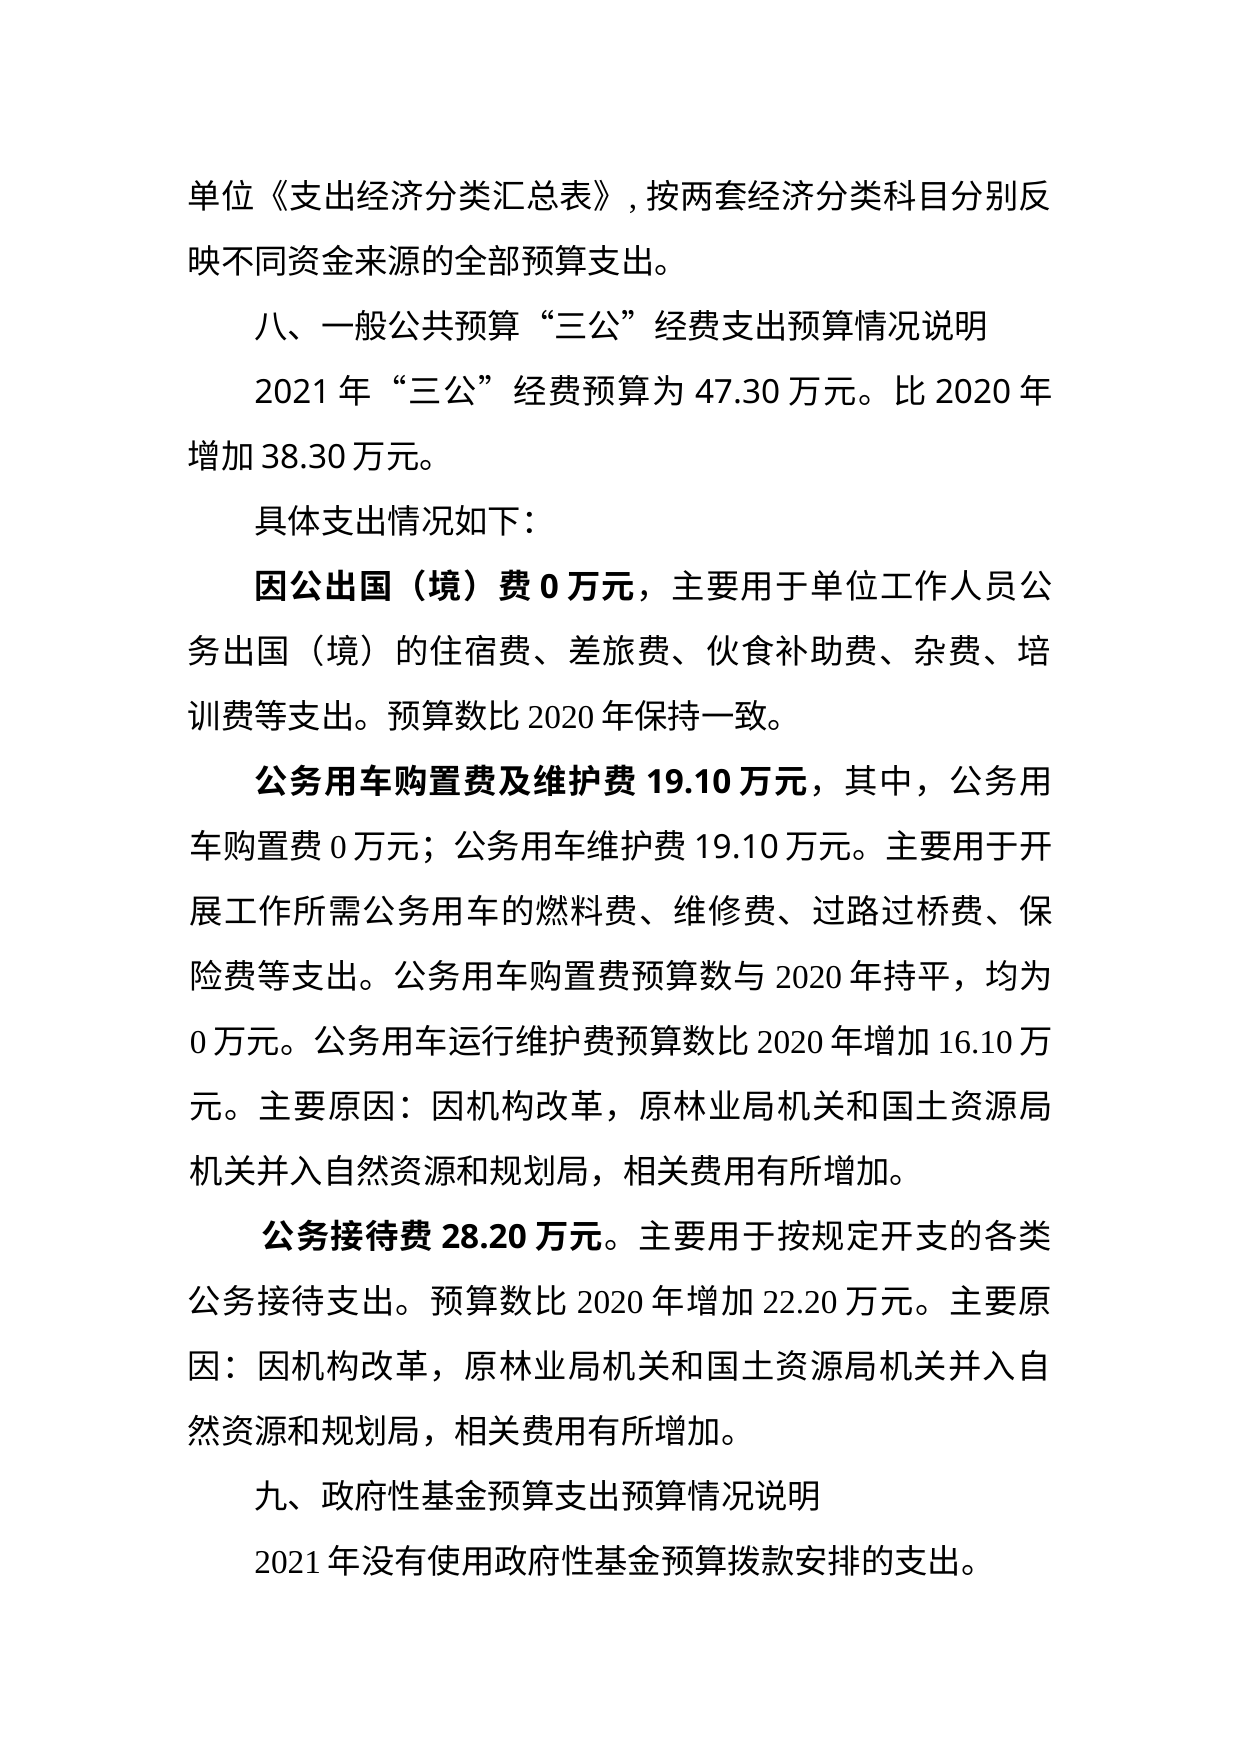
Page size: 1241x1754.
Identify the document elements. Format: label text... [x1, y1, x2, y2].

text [187, 162, 1053, 292]
text 具体支出情况如下： [187, 487, 1053, 552]
text 九、政府性基金预算支出预算情况说明 [187, 1462, 1053, 1527]
text 因公出国（境）费0万元，主要用于单位工作人员公务出国（境）的住宿费、差旅费、伙食补助费、杂费、培训费等支出。预算数比2020年保持一致。 [187, 552, 1053, 747]
text 八、一般公共预算“三公”经费支出预算情况说明 [187, 292, 1053, 357]
text 公务接待费28.20万元。主要用于按规定开支的各类公务接待支出。预算数比2020年增加22.20万元。主要原因：因机构改革，原林业局机关和国土资源局机关并入自然资源和规划局，相关费用有所增加。 [187, 1202, 1053, 1462]
text 2021年没有使用政府性基金预算拨款安排的支出。 [187, 1527, 1053, 1592]
text 公务用车购置费及维护费19.10万元，其中，公务用车购置费0万元；公务用车维护费19.10万元。主要用于开展工作所需公务用车的燃料费、维修费、过路过桥费、保险费等支出。公务用车购置费预算数与2020年持平，均为0万元。公务用车运行维护费预算数比2020年增加16.10万元。主要原因：因机构改革，原林业局机关和国土资源局机关并入自然资源和规划局，相关费用有所增加。 [189, 747, 1053, 1202]
text 2021年“三公”经费预算为47.30万元。比2020年增加38.30万元。 [187, 357, 1053, 487]
